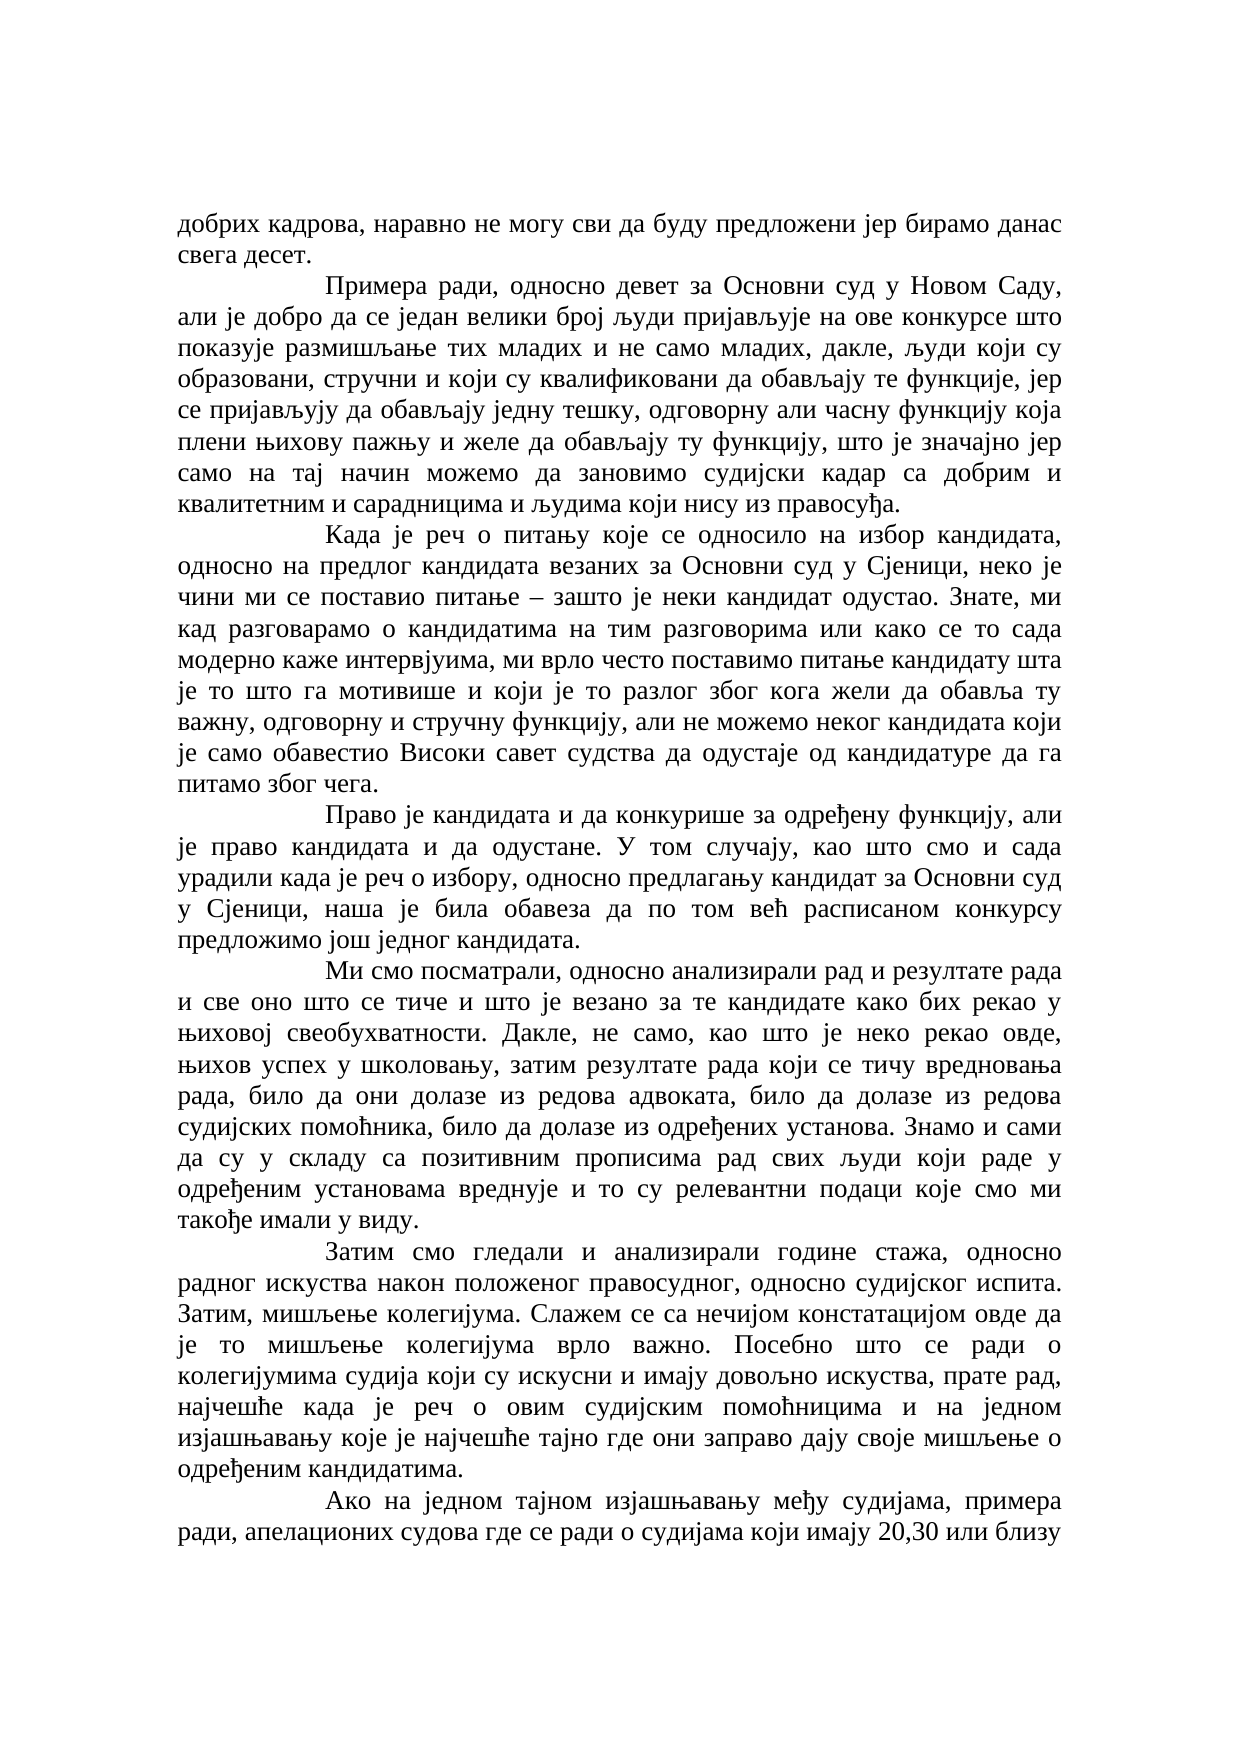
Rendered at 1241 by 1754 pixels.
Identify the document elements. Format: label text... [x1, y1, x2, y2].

text Када је реч о питању које се односило на избор кандидата, односно на предлог кандидата везаних за Основни суд у Сјеници, неко је чини ми се поставио питање – зашто је неки кандидат одустао. Знате, ми кад разговарамо о кандидатима на тим разговорима или како се то сада модерно каже интервјуима, ми врло често поставимо питање кандидату шта је то што га мотивише и који је то разлог због кога жели да обавља ту важну, одговорну и стручну функцију, али не можемо неког кандидата који је само обавестио Високи савет судства да одустаје од кандидатуре да га питамо због чега. [177, 518, 1063, 798]
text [177, 1484, 1063, 1546]
text Примера ради, односно девет за Основни суд у Новом Саду, али је добро да се један велики број људи пријављује на ове конкурсе што показује размишљање тих младих и не само младих, дакле, људи који су образовани, стручни и који су квалификовани да обављају те функције, јер се пријављују да обављају једну тешку, одговорну али часну функцију која плени њихову пажњу и желе да обављају ту функцију, што је значајно јер само на тај начин можемо да зановимо судијски кадар са добрим и квалитетним и сарадницима и људима који нису из правосуђа. [177, 269, 1063, 518]
text Ми смо посматрали, односно анализирали рад и резултате рада и све оно што се тиче и што је везано за те кандидате како бих рекао у њиховој свеобухватности. Дакле, не само, као што је неко рекао овде, њихов успех у школовању, затим резултате рада који се тичу вредновања рада, било да они долазе из редова адвоката, било да долазе из редова судијских помоћника, било да долазе из одређених установа. Знамо и сами да су у складу са позитивним прописима рад свих људи који раде у одређеним установама вреднује и то су релевантни подаци које смо ми такође имали у виду. [177, 954, 1063, 1234]
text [177, 207, 1063, 269]
text Право је кандидата и да конкурише за одређену функцију, али је право кандидата и да одустане. У том случају, као што смо и сада урадили када је реч о избору, односно предлагању кандидат за Основни суд у Сјеници, наша је била обавеза да по том већ расписаном конкурсу предложимо још једног кандидата. [177, 798, 1063, 954]
text Затим смо гледали и анализирали године стажа, односно радног искуства након положеног правосудног, односно судијског испита. Затим, мишљење колегијума. Слажем се са нечијом констатацијом овде да је то мишљење колегијума врло важно. Посебно што се ради о колегијумима судија који су искусни и имају довољно искуства, прате рад, најчешће када је реч о овим судијским помоћницима и на једном изјашњавању које је најчешће тајно где они заправо дају своје мишљење о одређеним кандидатима. [177, 1234, 1063, 1484]
